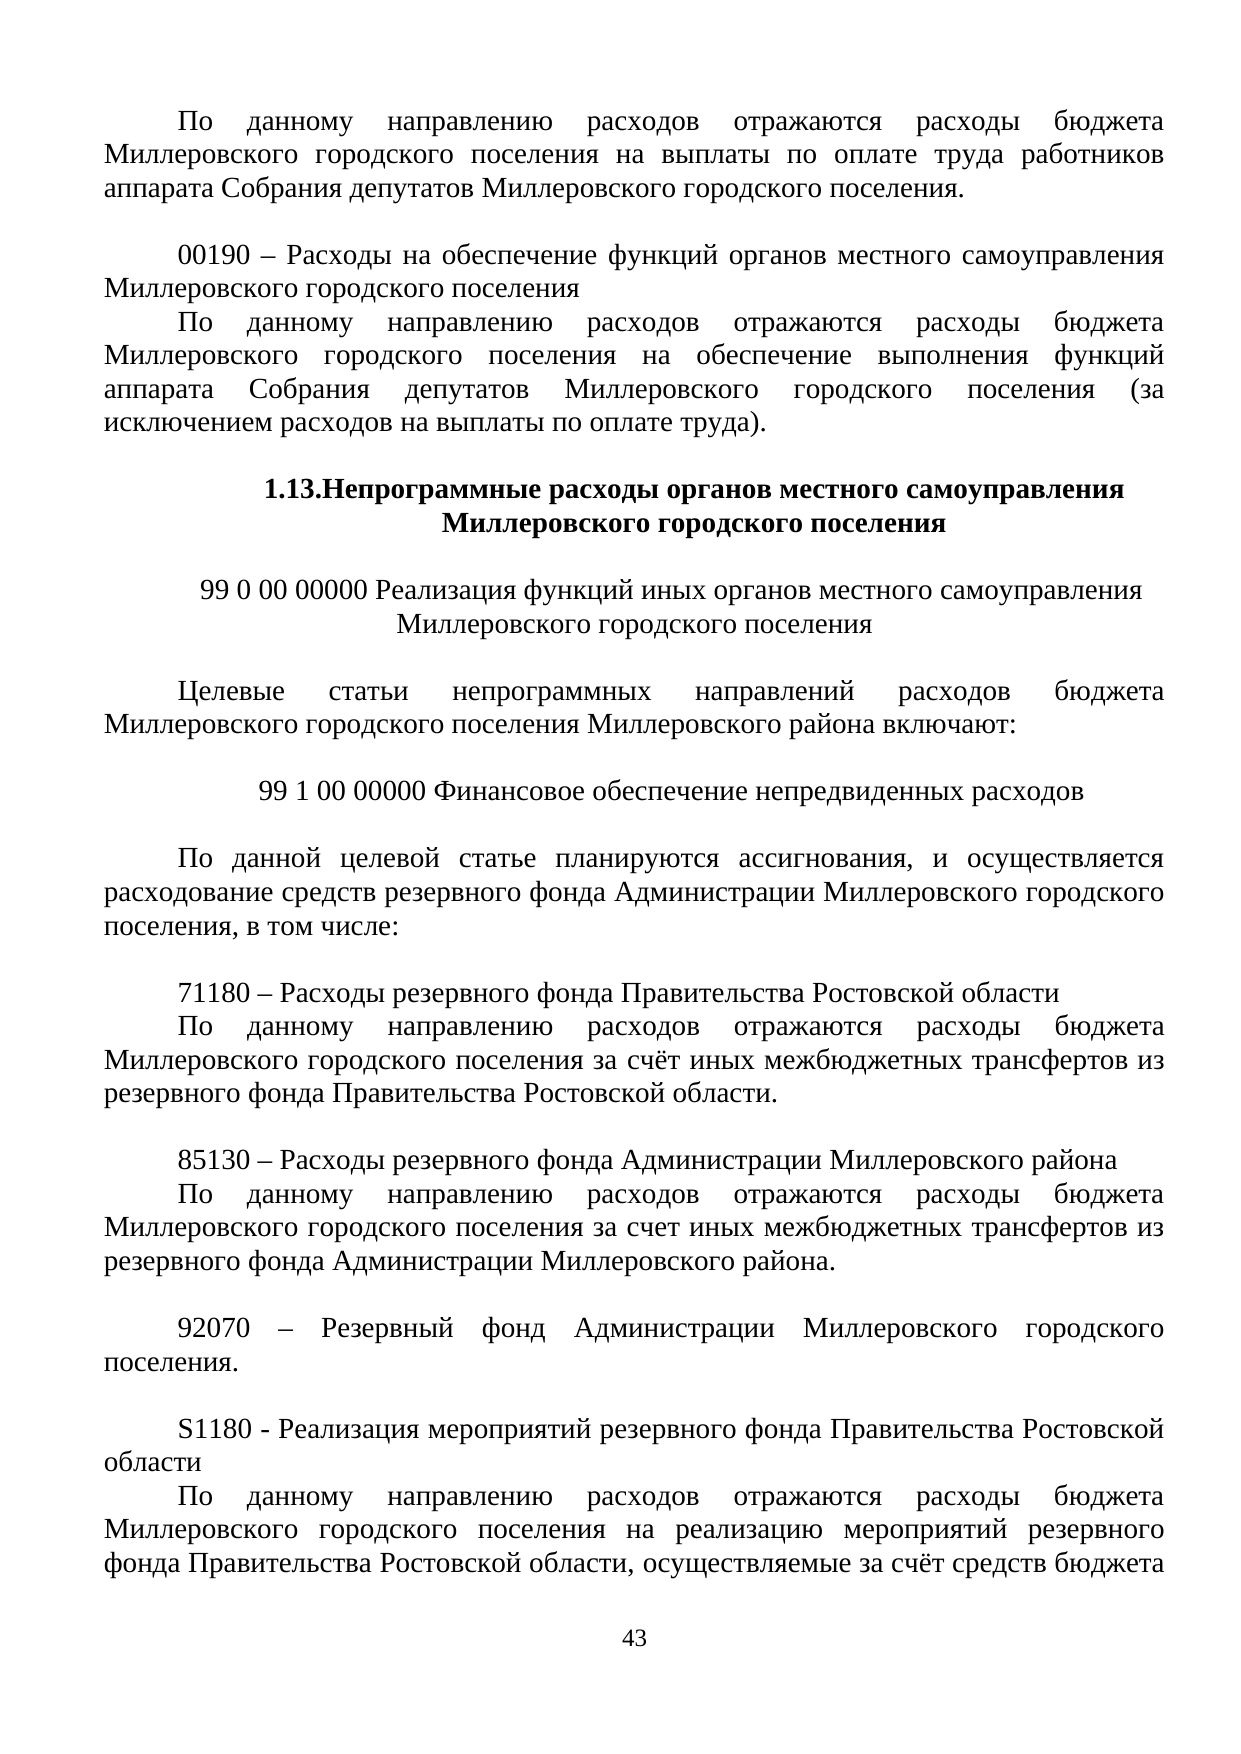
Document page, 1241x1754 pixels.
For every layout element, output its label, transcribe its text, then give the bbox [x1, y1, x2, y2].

text По данному направлению расходов отражаются расходы бюджета Миллеровского городского поселения на выплаты по оплате труда работников аппарата Собрания депутатов Миллеровского городского поселения. [103, 103, 1165, 203]
text S1180 - Реализация мероприятий резервного фонда Правительства Ростовской области [103, 1411, 1165, 1478]
text Целевые статьи непрограммных направлений расходов бюджета Миллеровского городского поселения Миллеровского района включают: [103, 673, 1165, 740]
text По данному направлению расходов отражаются расходы бюджета Миллеровского городского поселения за счет иных межбюджетных трансфертов из резервного фонда Администрации Миллеровского района. [103, 1176, 1165, 1277]
text 1.13.Непрограммные расходы органов местного самоуправления Миллеровского городского поселения [223, 472, 1165, 539]
text 71180 – Расходы резервного фонда Правительства Ростовской области [103, 975, 1165, 1008]
text 92070 – Резервный фонд Администрации Миллеровского городского поселения. [103, 1310, 1165, 1377]
text По данному направлению расходов отражаются расходы бюджета Миллеровского городского поселения на обеспечение выполнения функций аппарата Собрания депутатов Миллеровского городского поселения (за исключением расходов на выплаты по оплате труда). [103, 304, 1165, 438]
text 99 0 00 00000 Реализация функций иных органов местного самоуправления Миллеровского городского поселения [103, 572, 1165, 639]
text 00190 – Расходы на обеспечение функций органов местного самоуправления Миллеровского городского поселения [103, 237, 1165, 304]
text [103, 1478, 1165, 1578]
text 99 1 00 00000 Финансовое обеспечение непредвиденных расходов [103, 773, 1165, 807]
text По данной целевой статье планируются ассигнования, и осуществляется расходование средств резервного фонда Администрации Миллеровского городского поселения, в том числе: [103, 841, 1165, 941]
text По данному направлению расходов отражаются расходы бюджета Миллеровского городского поселения за счёт иных межбюджетных трансфертов из резервного фонда Правительства Ростовской области. [103, 1008, 1165, 1109]
text 85130 – Расходы резервного фонда Администрации Миллеровского района [103, 1142, 1165, 1176]
